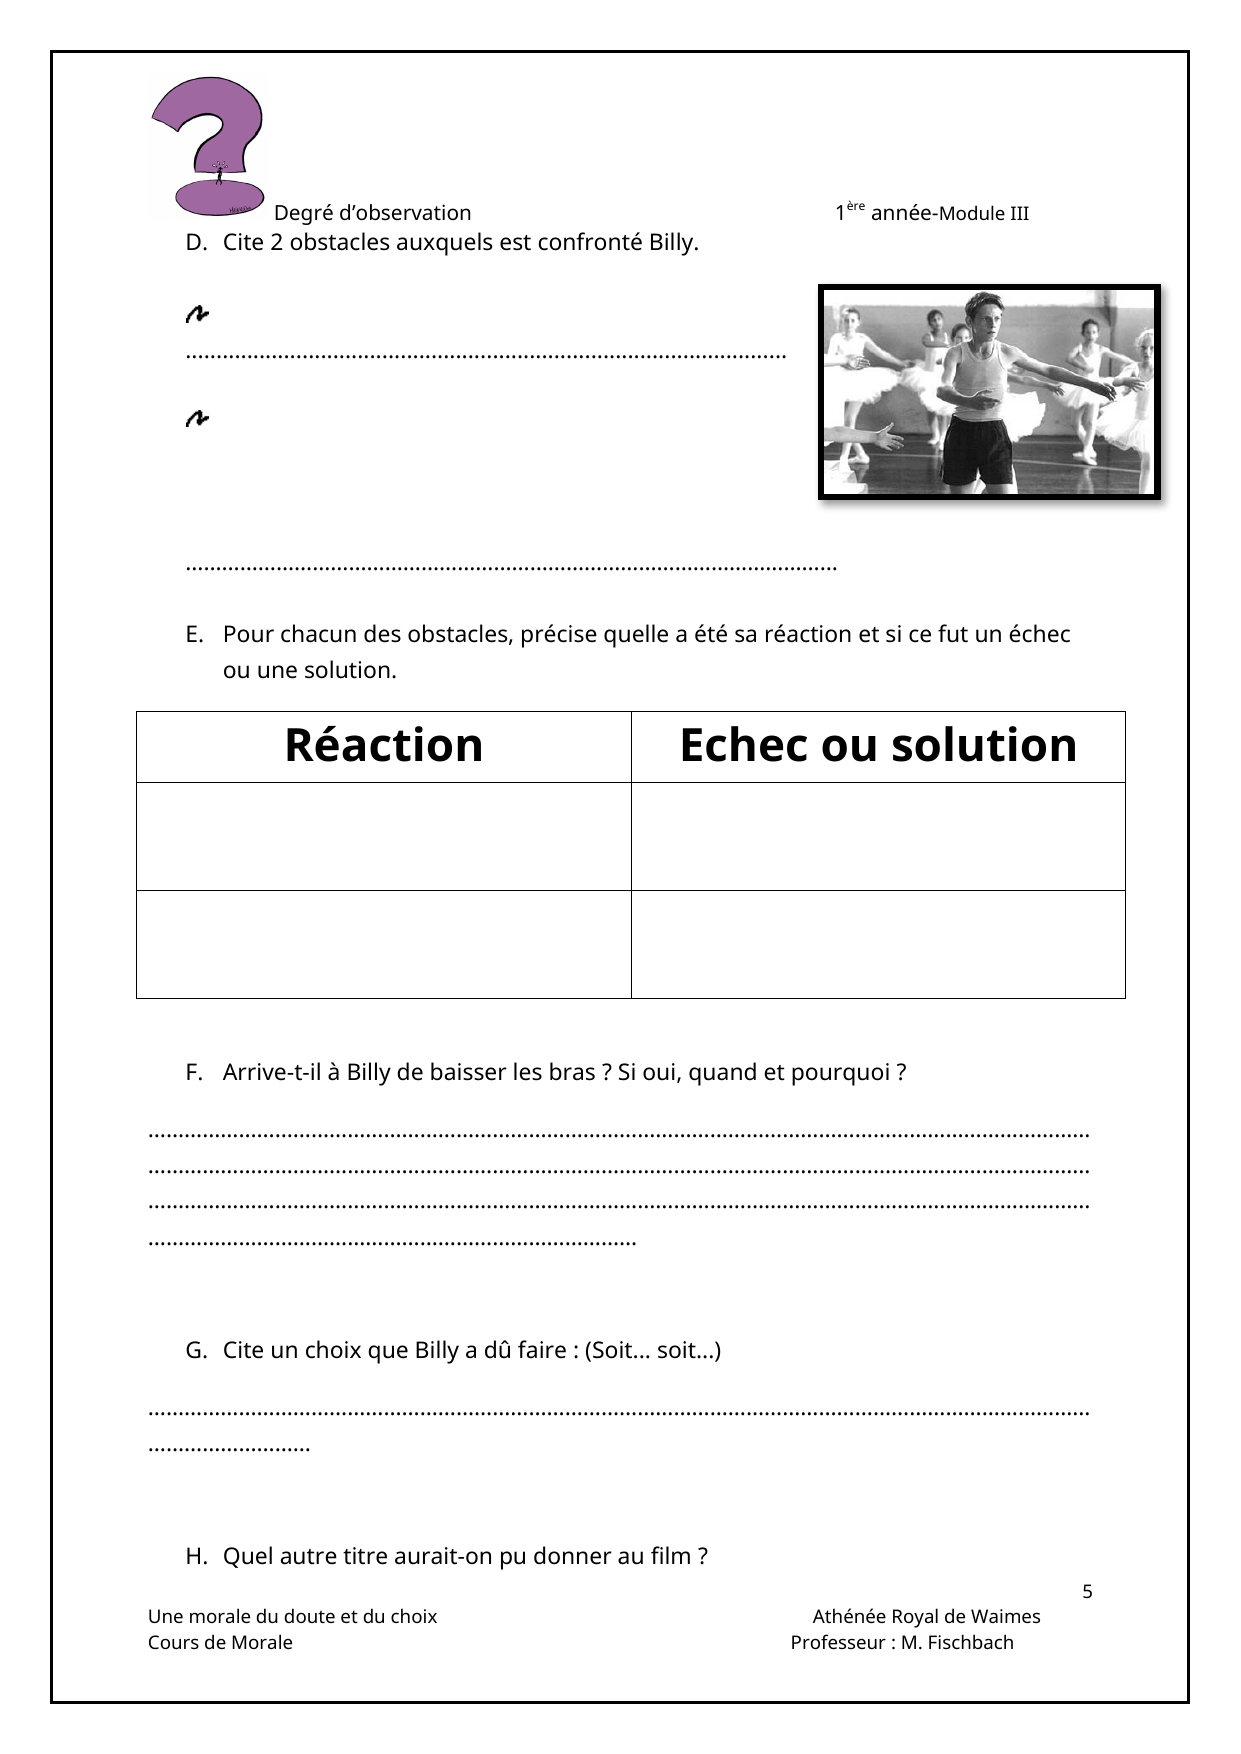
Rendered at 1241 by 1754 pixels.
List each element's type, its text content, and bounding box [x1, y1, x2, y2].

text ………………………………………………………………………………………………………………………………………………………………… [148, 1391, 1093, 1458]
picture [824, 290, 1154, 494]
picture [186, 305, 209, 323]
list Pour chacun des obstacles, précise quelle a été sa réaction et si ce fut un échec ou une solution. [185, 618, 1093, 685]
picture [186, 410, 209, 427]
table_cell [137, 783, 631, 890]
table_header Echec ou solution [632, 712, 1125, 782]
table_cell [137, 891, 631, 998]
list Quel autre titre aurait-on pu donner au film ? [185, 1540, 1093, 1571]
list .................................................................................................. [185, 298, 1093, 365]
table_header Réaction [137, 712, 631, 782]
table_cell [632, 891, 1125, 998]
list ……………………………………………………………………………………………… [185, 403, 1093, 578]
picture [147, 73, 268, 220]
list Cite 2 obstacles auxquels est confronté Billy. [185, 226, 1093, 257]
list Cite un choix que Billy a dû faire : (Soit... soit...) [185, 1334, 1093, 1365]
text ……………………………………………………………………………………………………………………………………………………………………………………………………………………………………………………………………………………………………………………………………………………………………………………………………………………………………………………………………………………………………… [148, 1113, 1093, 1252]
list Arrive-t-il à Billy de baisser les bras ? Si oui, quand et pourquoi ? [185, 1056, 1093, 1087]
table_cell [632, 783, 1125, 890]
